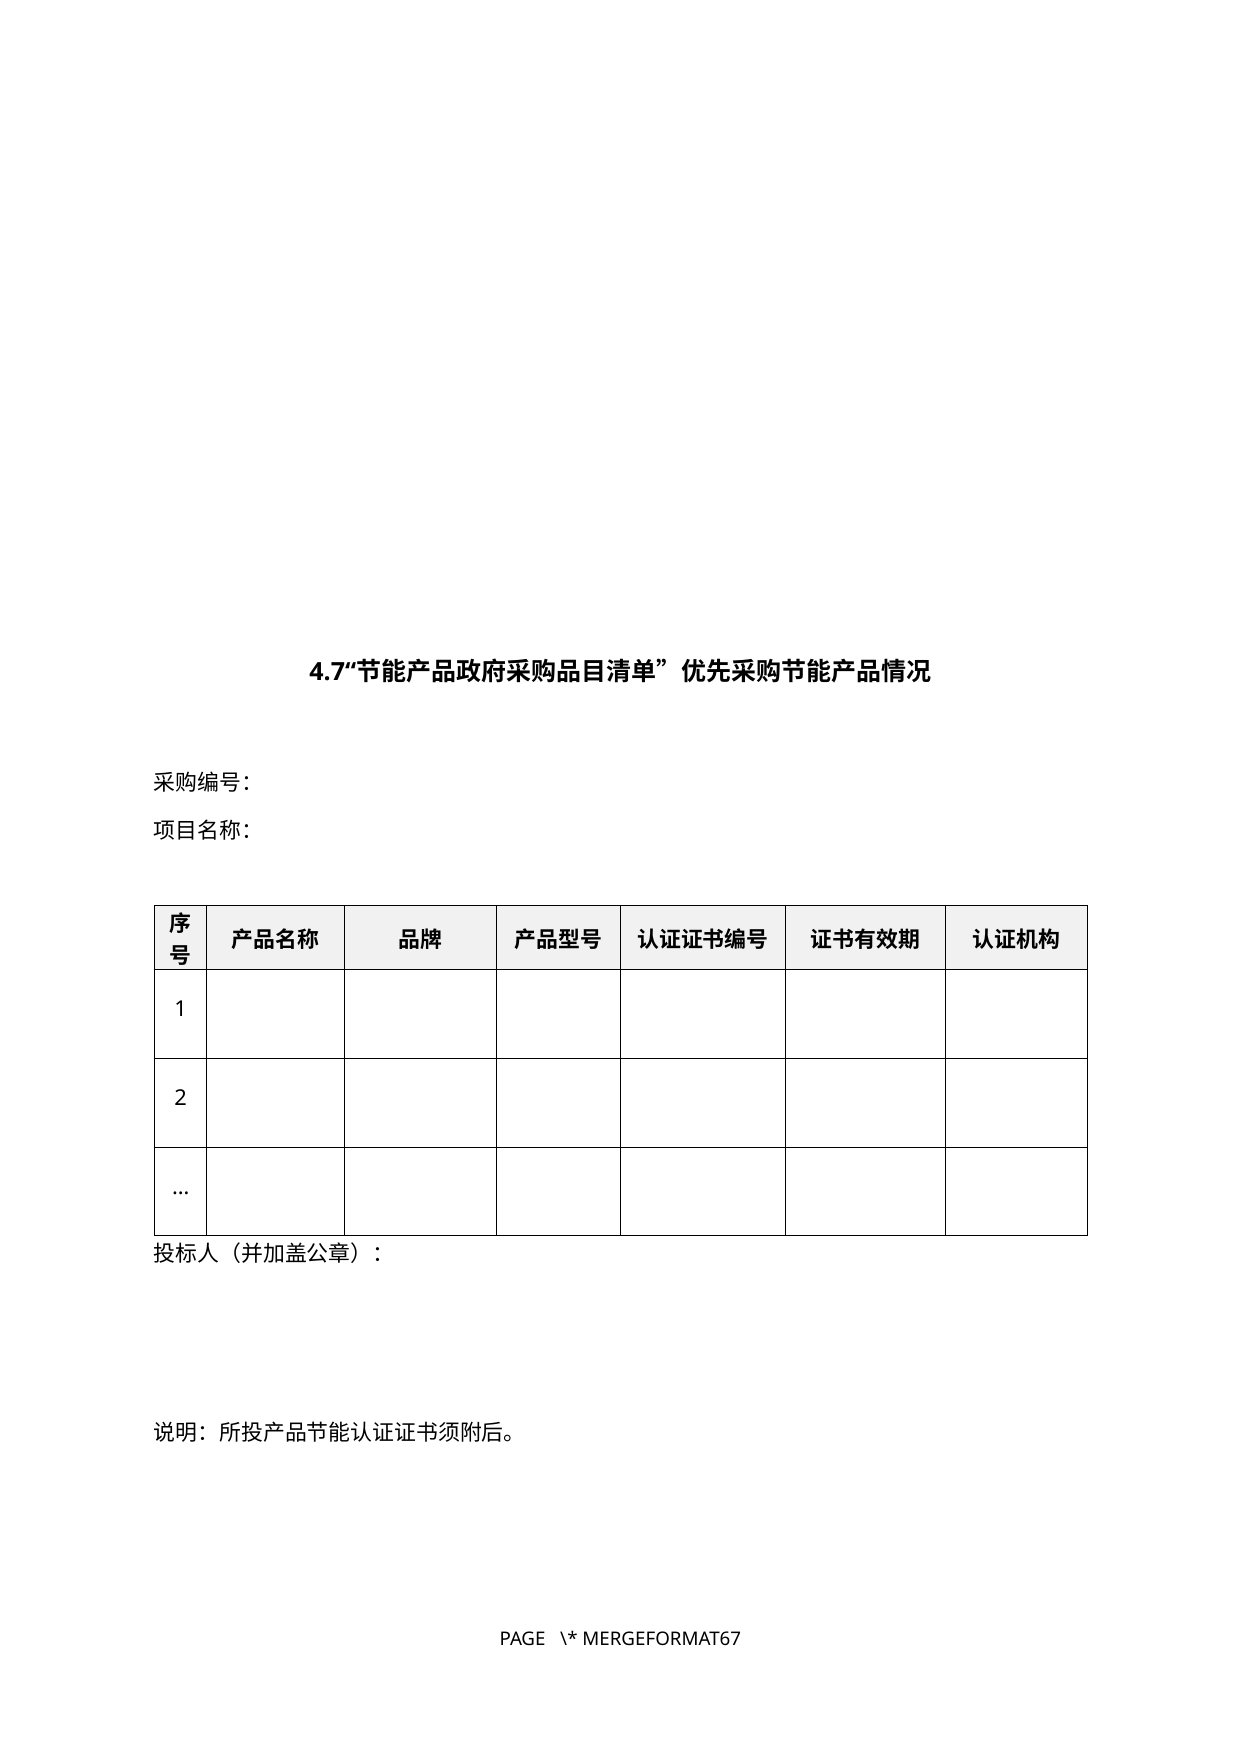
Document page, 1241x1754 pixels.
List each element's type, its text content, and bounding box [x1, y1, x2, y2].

table_cell 2 [155, 1059, 206, 1147]
table_header 认证证书编号 [621, 906, 785, 969]
table_cell [621, 1059, 785, 1147]
table_cell [497, 970, 620, 1058]
text 投标人（并加盖公章）： [153, 1236, 1087, 1268]
table_cell [786, 1148, 945, 1235]
text 项目名称： [153, 813, 1087, 844]
table_header 产品名称 [207, 906, 344, 969]
table_cell [345, 1059, 496, 1147]
table_cell 1 [155, 970, 206, 1058]
table_header 证书有效期 [786, 906, 945, 969]
table_cell [621, 970, 785, 1058]
table_header 认证机构 [946, 906, 1087, 969]
text 采购编号： [153, 765, 1087, 797]
table_cell [621, 1148, 785, 1235]
table_cell [497, 1059, 620, 1147]
text 说明：所投产品节能认证证书须附后。 [153, 1415, 1087, 1447]
table_header 品牌 [345, 906, 496, 969]
table_cell [786, 970, 945, 1058]
table_header 序号 [155, 906, 206, 969]
table_cell [207, 1059, 344, 1147]
table_cell [946, 1059, 1087, 1147]
table_cell [946, 970, 1087, 1058]
table_header 产品型号 [497, 906, 620, 969]
table_cell [345, 970, 496, 1058]
table_cell [786, 1059, 945, 1147]
table_cell [207, 1148, 344, 1235]
table_cell [345, 1148, 496, 1235]
table_cell [946, 1148, 1087, 1235]
text 4.7“节能产品政府采购品目清单”优先采购节能产品情况 [153, 651, 1087, 688]
table_cell … [155, 1148, 206, 1235]
table_cell [497, 1148, 620, 1235]
table_cell [207, 970, 344, 1058]
